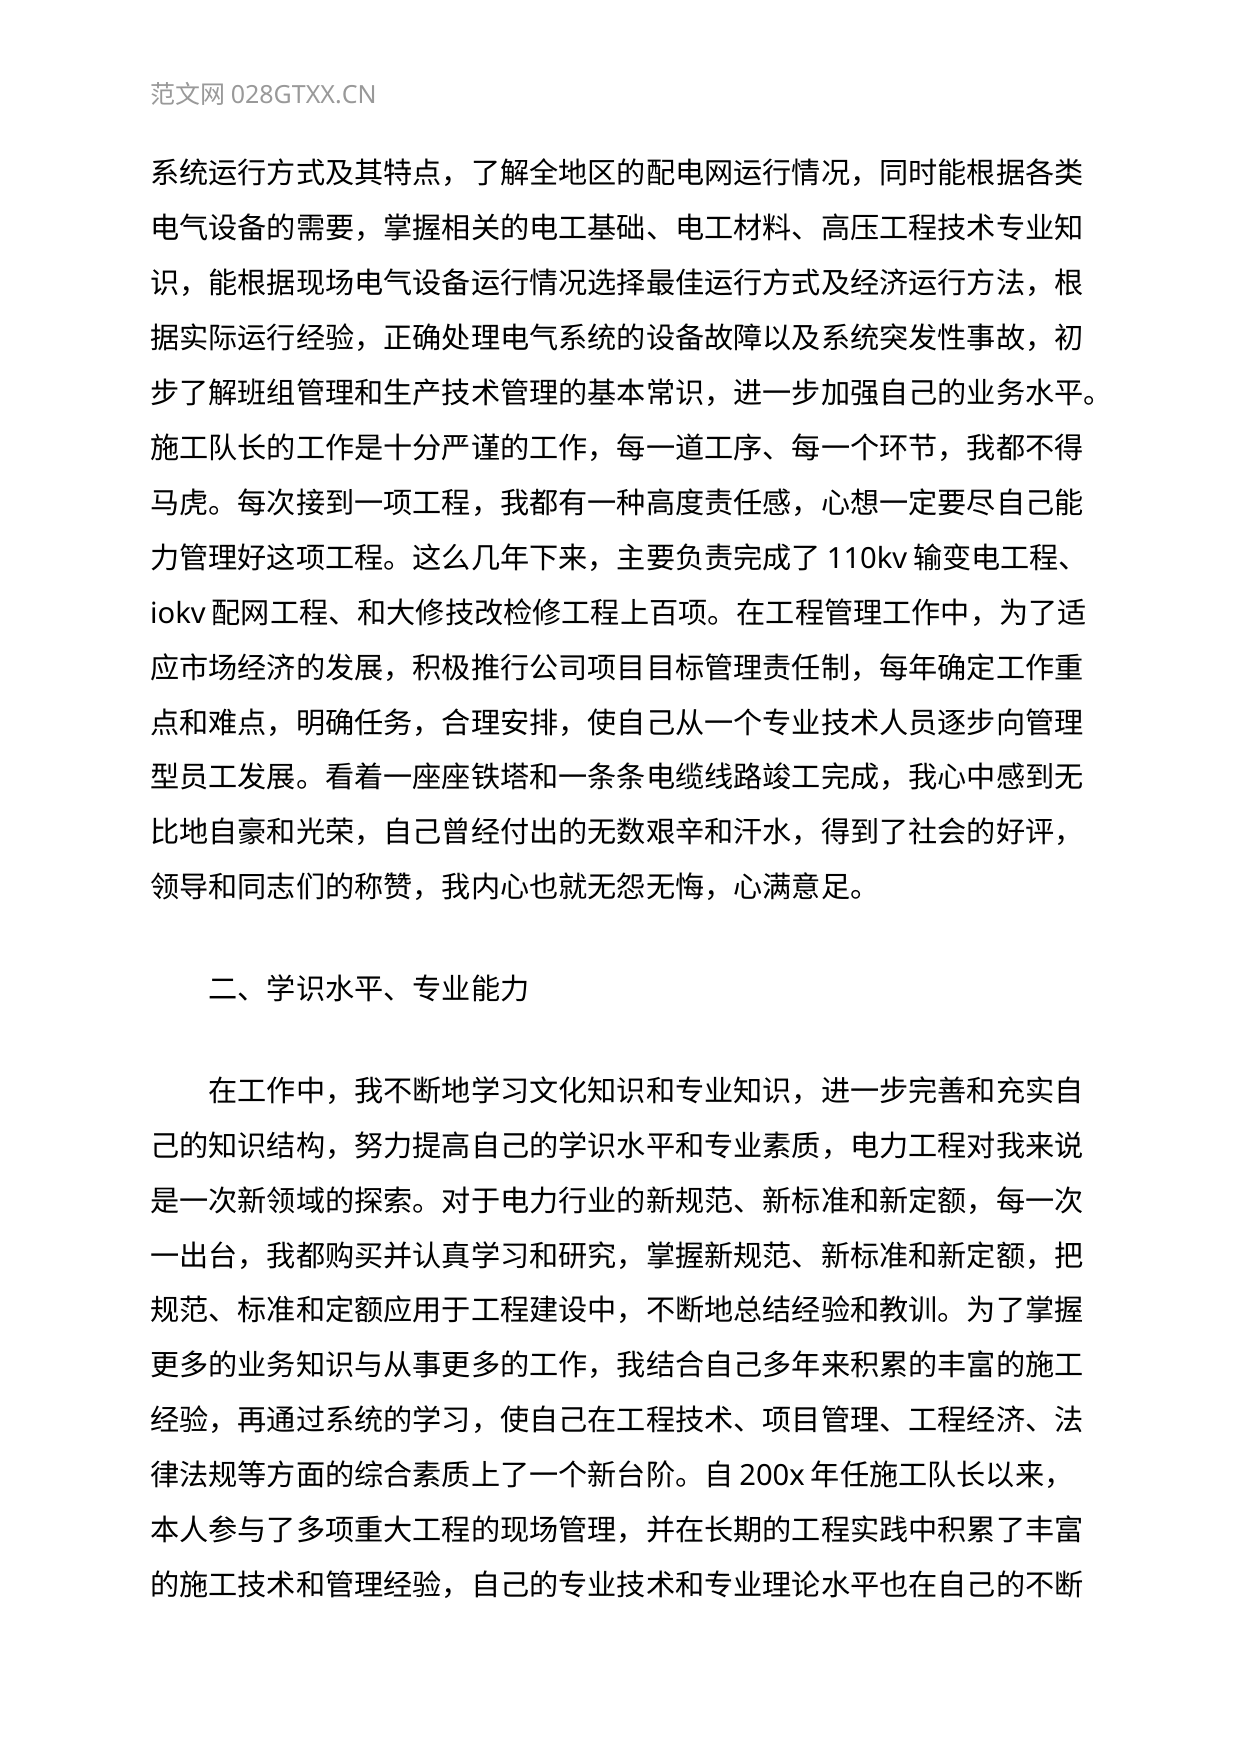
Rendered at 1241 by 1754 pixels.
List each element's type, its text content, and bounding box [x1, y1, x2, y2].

text 二、学识水平、专业能力 [150, 966, 1090, 1008]
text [150, 1067, 1090, 1604]
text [150, 150, 1090, 906]
